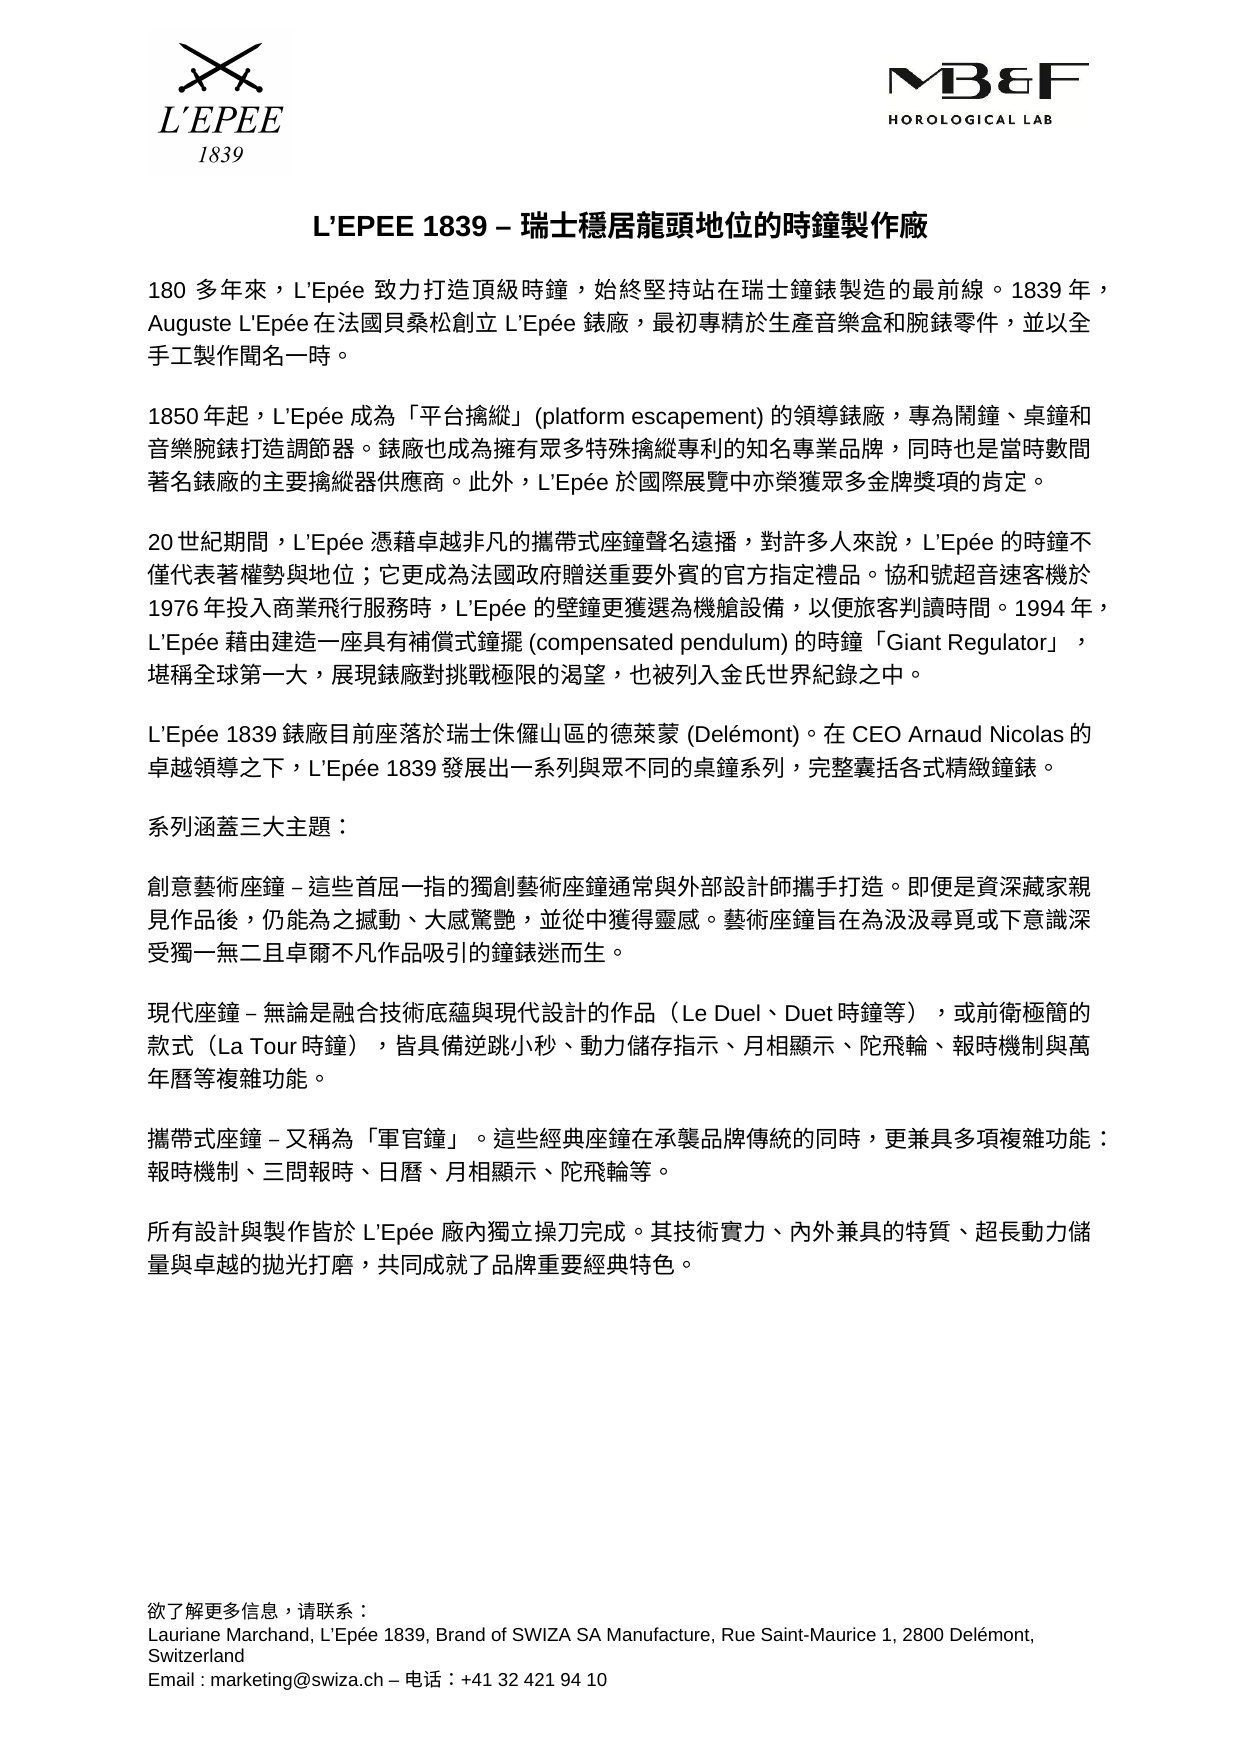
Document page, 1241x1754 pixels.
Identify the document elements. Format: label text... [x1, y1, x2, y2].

text L’EPEE 1839 – 瑞士穩居龍頭地位的時鐘製作廠 [148, 203, 1093, 245]
text L’Epée 1839錶廠目前座落於瑞士侏儸山區的德萊蒙 (Delémont)。在CEO Arnaud Nicolas的卓越領導之下，L’Epée 1839發展出一系列與眾不同的桌鐘系列，完整囊括各式精緻鐘錶。 [148, 716, 1093, 783]
text 系列涵蓋三大主題： [148, 809, 1093, 842]
text 現代座鐘 – 無論是融合技術底蘊與現代設計的作品（Le Duel、Duet時鐘等），或前衛極簡的款式（La Tour時鐘），皆具備逆跳小秒、動力儲存指示、月相顯示、陀飛輪、報時機制與萬年曆等複雜功能。 [148, 994, 1093, 1094]
picture [147, 29, 294, 176]
text 20世紀期間，L’Epée 憑藉卓越非凡的攜帶式座鐘聲名遠播，對許多人來說，L’Epée 的時鐘不僅代表著權勢與地位；它更成為法國政府贈送重要外賓的官方指定禮品。協和號超音速客機於1976年投入商業飛行服務時，L’Epée 的壁鐘更獲選為機艙設備，以便旅客判讀時間。1994年，L’Epée 藉由建造一座具有補償式鐘擺 (compensated pendulum) 的時鐘「Giant Regulator」，堪稱全球第一大，展現錶廠對挑戰極限的渴望，也被列入金氏世界紀錄之中。 [148, 524, 1093, 690]
text 攜帶式座鐘 – 又稱為「軍官鐘」。這些經典座鐘在承襲品牌傳統的同時，更兼具多項複雜功能：報時機制、三問報時、日曆、月相顯示、陀飛輪等。 [148, 1121, 1093, 1187]
text 1850年起，L’Epée 成為「平台擒縱」(platform escapement) 的領導錶廠，專為鬧鐘、桌鐘和音樂腕錶打造調節器。錶廠也成為擁有眾多特殊擒縱專利的知名專業品牌，同時也是當時數間著名錶廠的主要擒縱器供應商。此外，L’Epée 於國際展覽中亦榮獲眾多金牌獎項的肯定。 [148, 398, 1093, 497]
text 創意藝術座鐘 – 這些首屈一指的獨創藝術座鐘通常與外部設計師攜手打造。即便是資深藏家親見作品後，仍能為之撼動、大感驚艷，並從中獲得靈感。藝術座鐘旨在為汲汲尋覓或下意識深受獨一無二且卓爾不凡作品吸引的鐘錶迷而生。 [148, 868, 1093, 968]
text 180 多年來，L’Epée 致力打造頂級時鐘，始終堅持站在瑞士鐘錶製造的最前線。1839年，Auguste L'Epée在法國貝桑松創立 L’Epée 錶廠，最初專精於生產音樂盒和腕錶零件，並以全手工製作聞名一時。 [148, 272, 1093, 371]
text 所有設計與製作皆於 L’Epée 廠內獨立操刀完成。其技術實力、內外兼具的特質、超長動力儲量與卓越的拋光打磨，共同成就了品牌重要經典特色。 [148, 1213, 1093, 1280]
picture [885, 58, 1089, 124]
